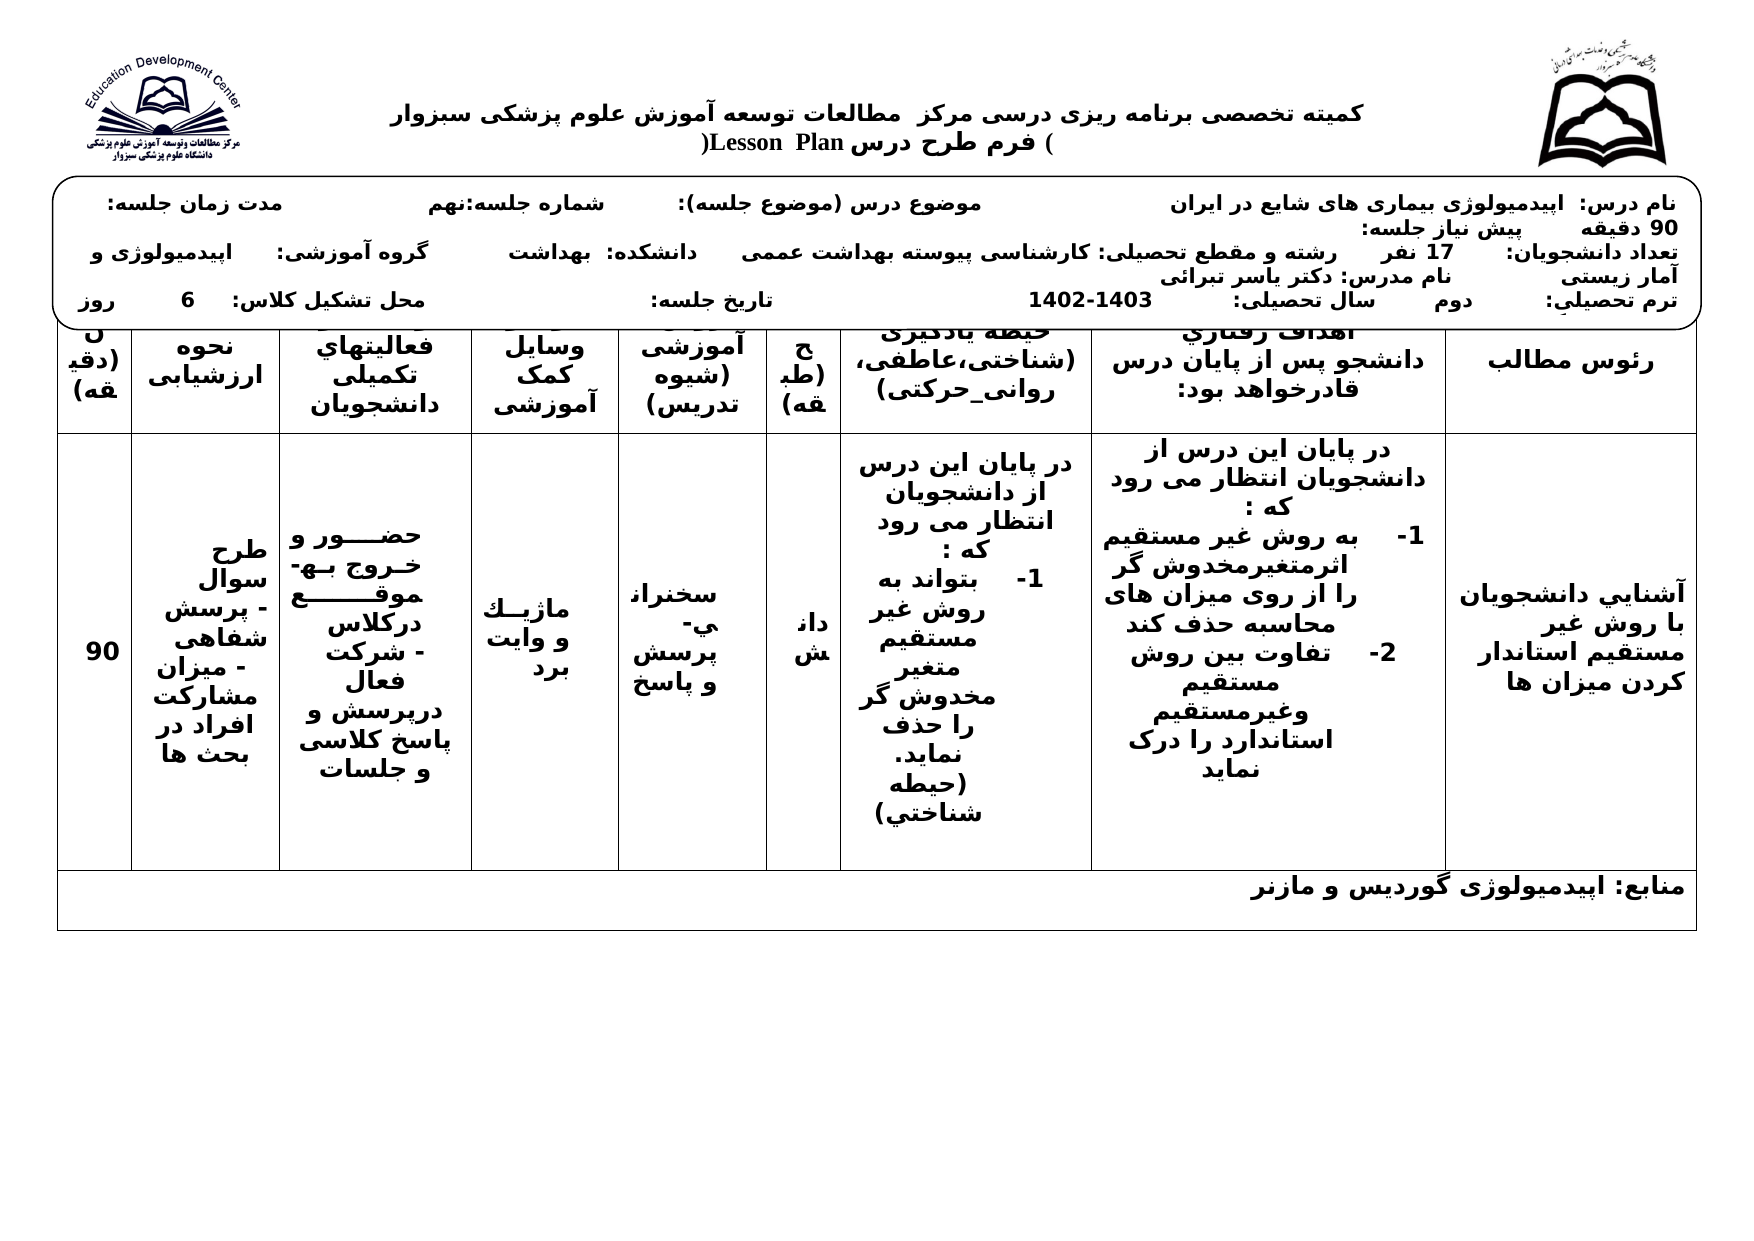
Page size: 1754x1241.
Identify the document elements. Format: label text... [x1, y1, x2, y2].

table_cell رئوس مطالب [1446, 322, 1696, 433]
table_cell اهداف رفتاري دانشجو پس از پایان درس قادرخواهد بود: [1092, 331, 1445, 433]
table_cell ماژيك و وايت برد [472, 434, 618, 870]
table_cell نحوه ارزشیابی [132, 331, 279, 433]
table_cell حیطه یادگیری (شناختی،عاطفی،روانی_حرکتی) [841, 331, 1091, 433]
table_cell دانش [767, 434, 840, 870]
table_cell زمان (دقیقه) [58, 323, 131, 433]
table_cell در پایان این درس از دانشجویان انتظار می رود که : بتواند به روش غیر مستقیم متغیر مخدوش گر را حذف نماید. (حيطه شناختي) [841, 434, 1091, 870]
table_cell سطح (طبقه) [767, 331, 840, 433]
picture [1537, 39, 1668, 169]
table_cell منابع: اپیدمیولوژی گوردیس و مازنر [58, 871, 1696, 929]
table_cell آشنايي دانشجويان با روش غیر مستقیم استاندار کردن میزان ها [1446, 434, 1696, 870]
table_cell مواد و وسایل کمک آموزشی [472, 331, 618, 433]
table_cell 90 [58, 434, 131, 870]
table_cell سخنراني- پرسش و پاسخ [619, 434, 766, 870]
table_cell وظایف و فعالیتهاي تکمیلی دانشجویان [280, 331, 471, 433]
table_cell روش آموزشی (شیوه تدریس) [619, 331, 766, 433]
table_cell در پایان این درس از دانشجویان انتظار می رود که : به روش غیر مستقیم اثرمتغیرمخدوش گر را از روی میزان های محاسبه حذف کند تفاوت بین روش مستقیم وغیرمستقیم استاندارد را درک نماید [1092, 434, 1445, 870]
table_cell حضور و خروج بهموقع درکلاس - شرکت فعال درپرسش و پاسخ کلاسی و جلسات [280, 434, 471, 870]
table_cell طرح سوال - پرسش شفاهی - میزان مشارکت افراد در بحث ها [132, 434, 279, 870]
picture [83, 50, 240, 164]
